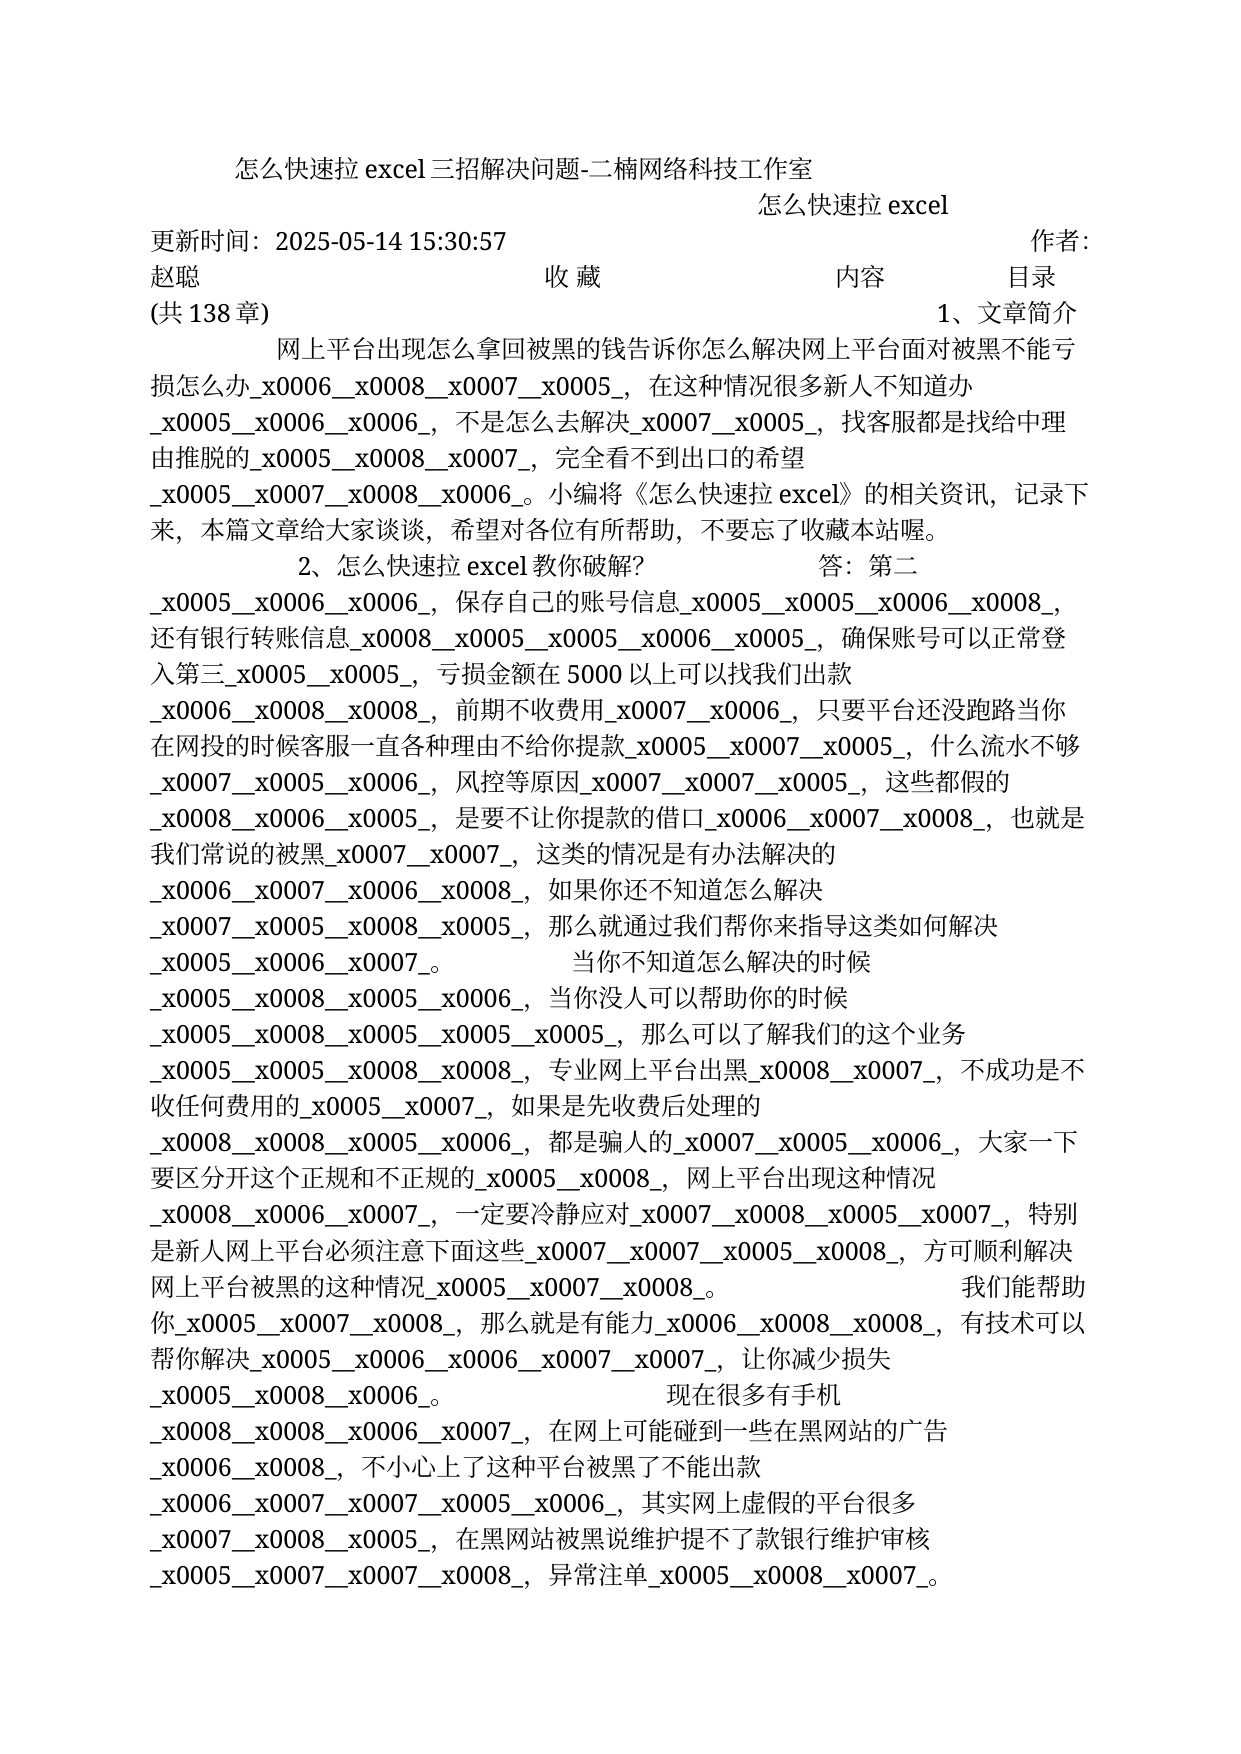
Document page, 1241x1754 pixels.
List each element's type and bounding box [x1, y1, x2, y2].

text [150, 150, 1090, 1592]
